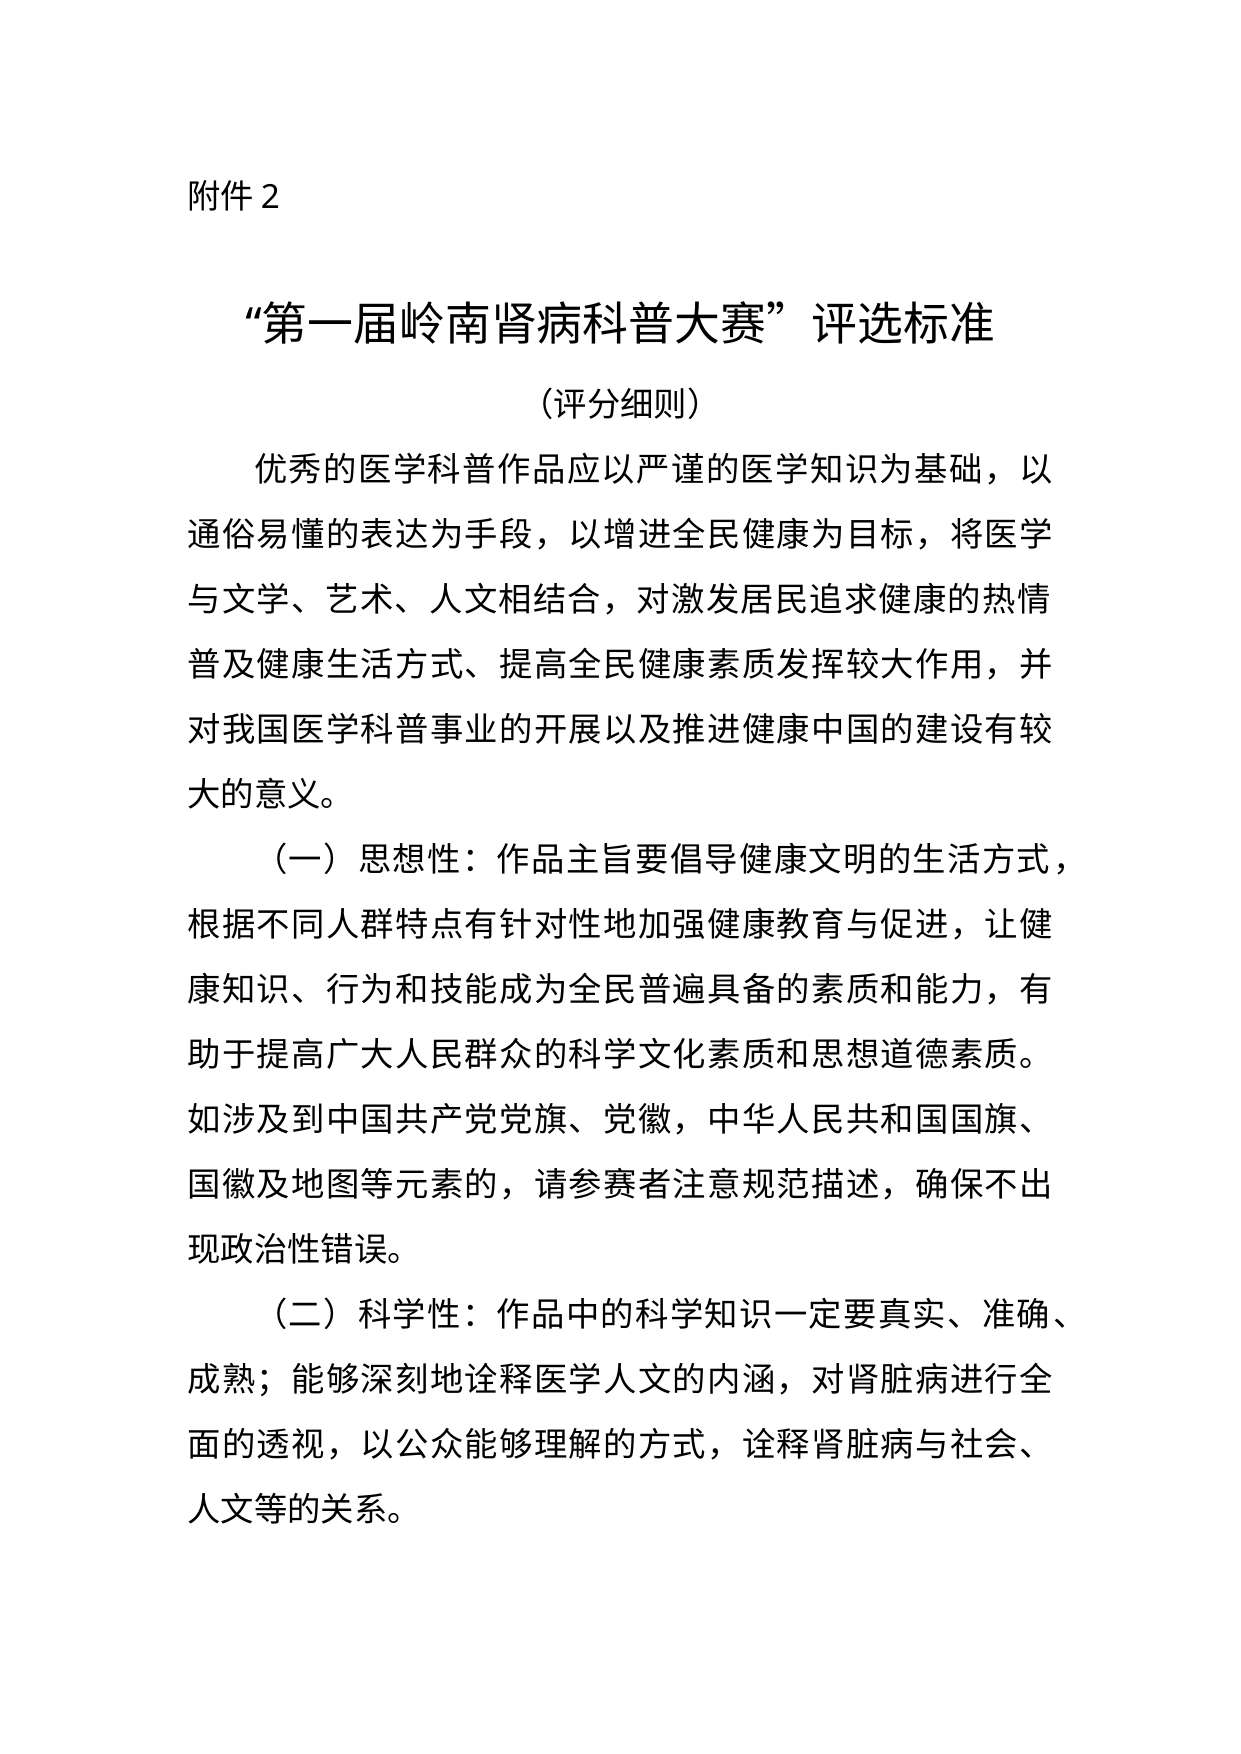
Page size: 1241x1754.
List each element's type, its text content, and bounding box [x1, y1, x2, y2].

text 附件2 [187, 162, 1053, 227]
text （二）科学性：作品中的科学知识一定要真实、准确、成熟；能够深刻地诠释医学人文的内涵，对肾脏病进行全面的透视，以公众能够理解的方式，诠释肾脏病与社会、人文等的关系。 [187, 1279, 1053, 1539]
text （一）思想性：作品主旨要倡导健康文明的生活方式，根据不同人群特点有针对性地加强健康教育与促进，让健康知识、行为和技能成为全民普遍具备的素质和能力，有助于提高广大人民群众的科学文化素质和思想道德素质。如涉及到中国共产党党旗、党徽，中华人民共和国国旗、国徽及地图等元素的，请参赛者注意规范描述，确保不出现政治性错误。 [187, 824, 1053, 1279]
text 优秀的医学科普作品应以严谨的医学知识为基础，以通俗易懂的表达为手段，以增进全民健康为目标，将医学与文学、艺术、人文相结合，对激发居民追求健康的热情、普及健康生活方式、提高全民健康素质发挥较大作用，并对我国医学科普事业的开展以及推进健康中国的建设有较大的意义。 [187, 434, 1053, 824]
text （评分细则） [187, 369, 1053, 434]
text “第一届岭南肾病科普大赛”评选标准 [187, 272, 1053, 369]
